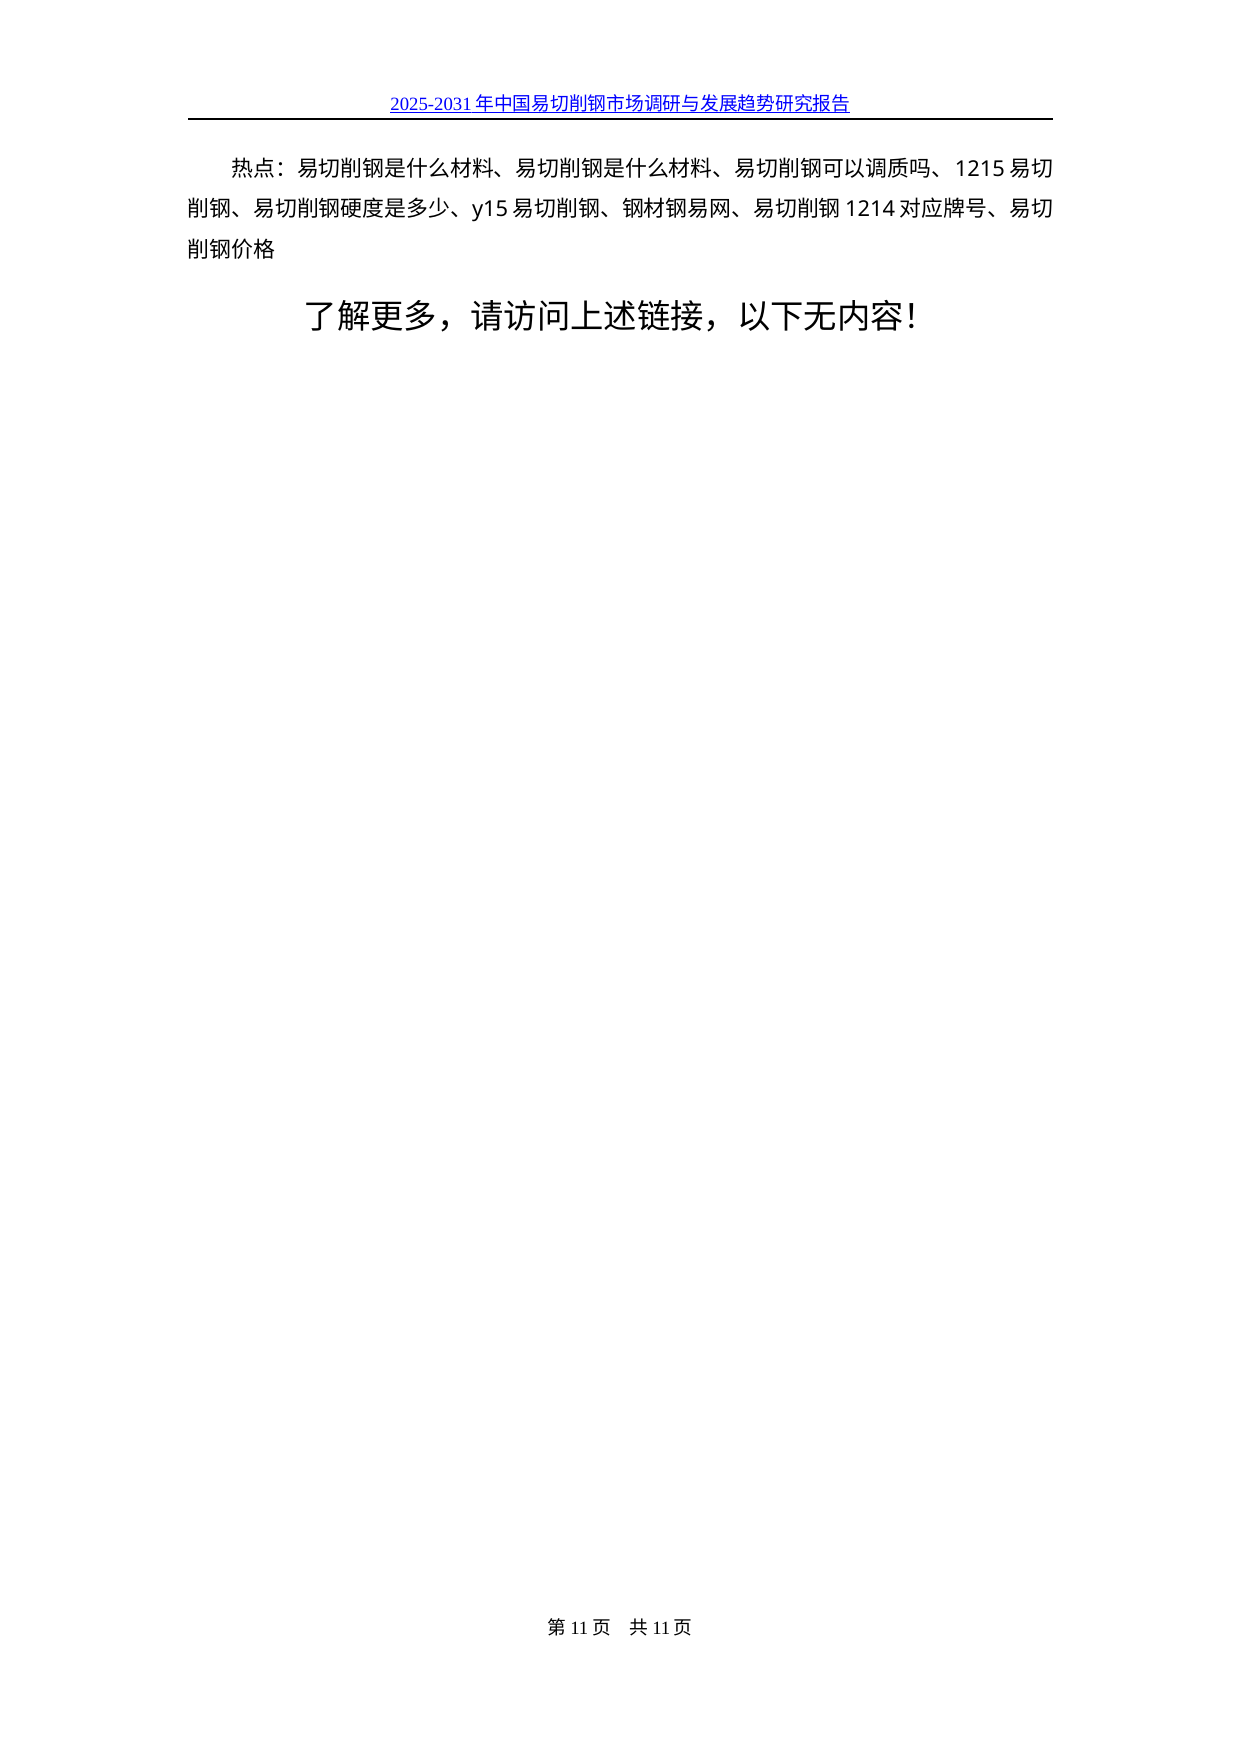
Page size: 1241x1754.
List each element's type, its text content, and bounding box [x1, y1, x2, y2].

text 热点：易切削钢是什么材料、易切削钢是什么材料、易切削钢可以调质吗、1215易切削钢、易切削钢硬度是多少、y15易切削钢、钢材钢易网、易切削钢1214对应牌号、易切削钢价格 [187, 150, 1053, 264]
title 了解更多，请访问上述链接，以下无内容！ [187, 282, 1053, 347]
